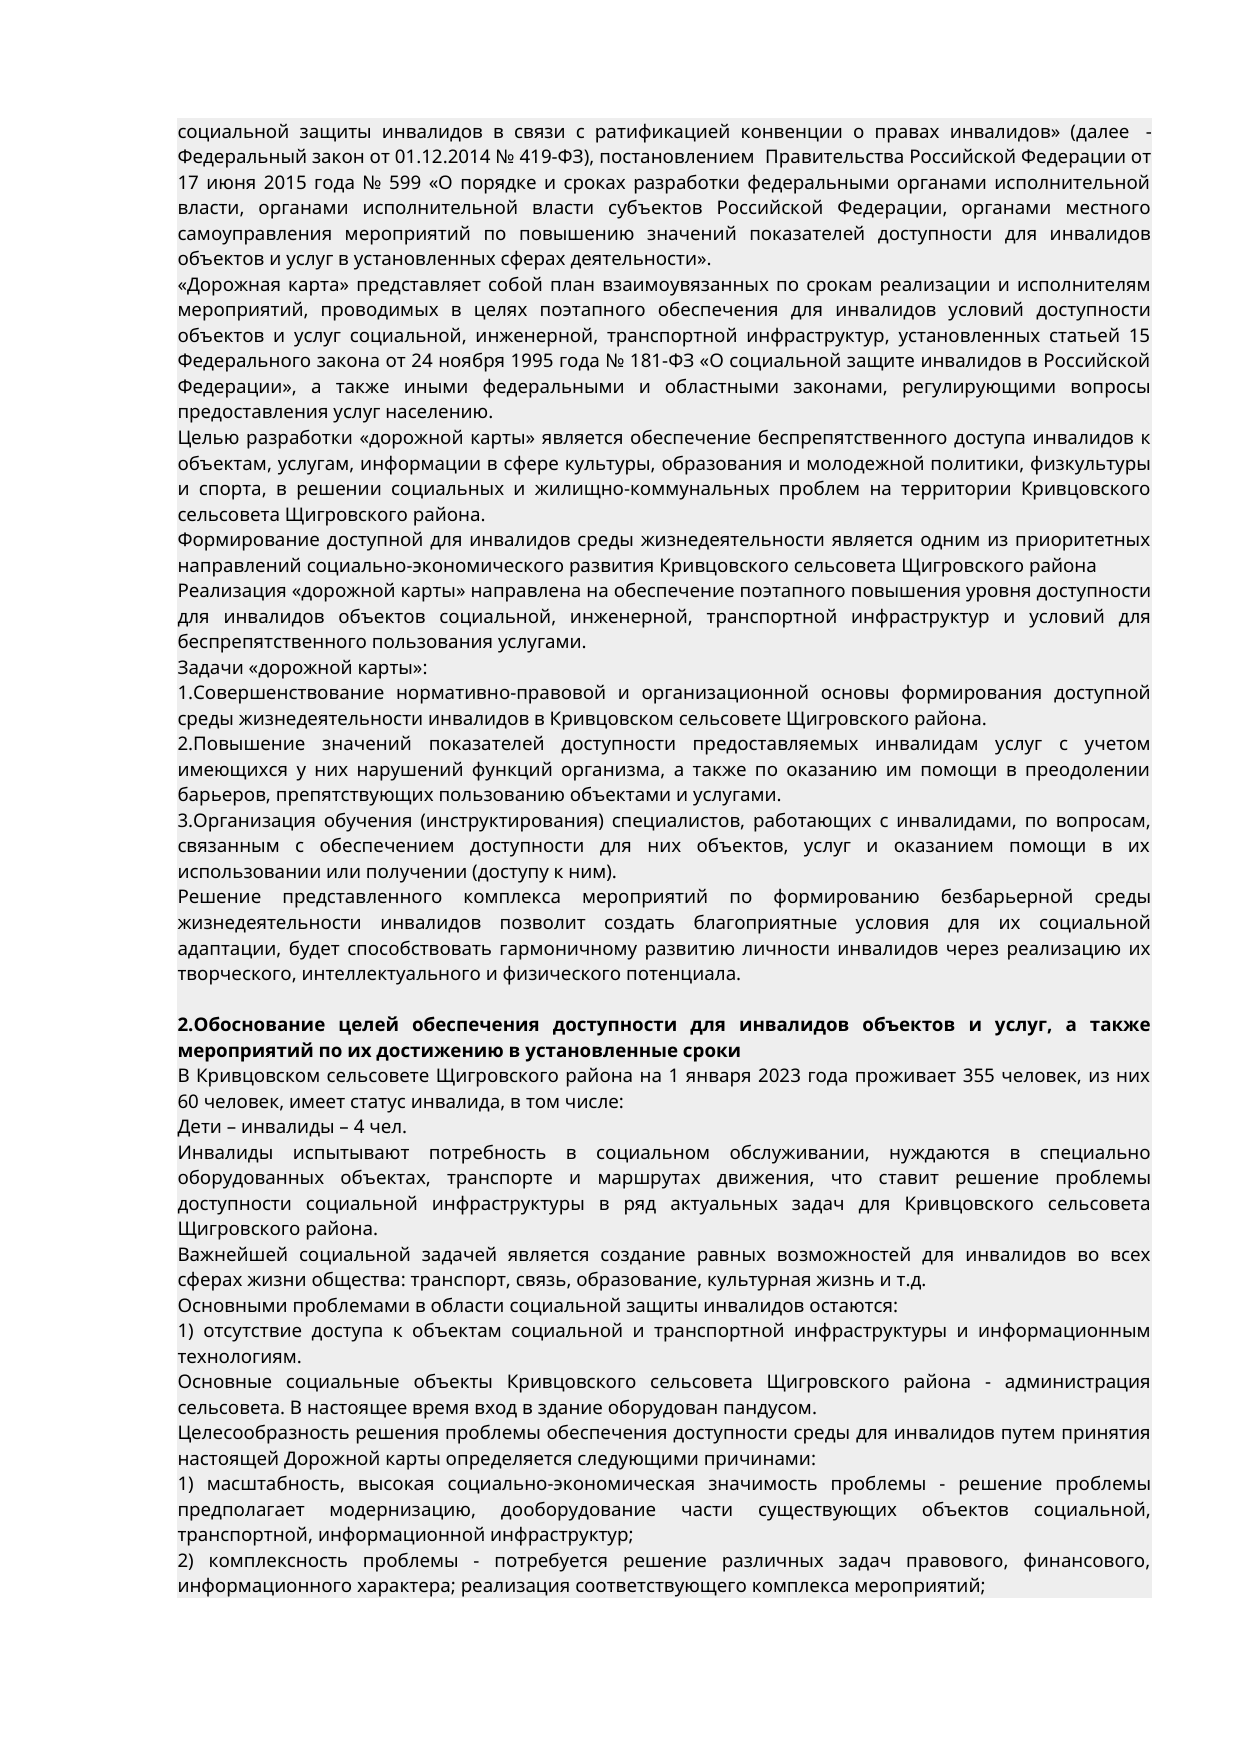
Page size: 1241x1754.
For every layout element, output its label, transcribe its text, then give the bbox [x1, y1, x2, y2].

text Основные социальные объекты Кривцовского сельсовета Щигровского района - администрация сельсовета. В настоящее время вход в здание оборудован пандусом. [177, 1369, 1152, 1420]
text 2.Повышение значений показателей доступности предоставляемых инвалидам услуг с учетом имеющихся у них нарушений функций организма, а также по оказанию им помощи в преодолении барьеров, препятствующих пользованию объектами и услугами. [177, 731, 1152, 807]
text Основными проблемами в области социальной защиты инвалидов остаются: [177, 1292, 1152, 1318]
text Важнейшей социальной задачей является создание равных возможностей для инвалидов во всех сферах жизни общества: транспорт, связь, образование, культурная жизнь и т.д. [177, 1241, 1152, 1292]
text В Кривцовском сельсовете Щигровского района на 1 января 2023 года проживает 355 человек, из них 60 человек, имеет статус инвалида, в том числе: [177, 1062, 1152, 1113]
text Задачи «дорожной карты»: [177, 654, 1152, 679]
text Реализация «дорожной карты» направлена на обеспечение поэтапного повышения уровня доступности для инвалидов объектов социальной, инженерной, транспортной инфраструктур и условий для беспрепятственного пользования услугами. [177, 577, 1152, 654]
text Целью разработки «дорожной карты» является обеспечение беспрепятственного доступа инвалидов к объектам, услугам, информации в сфере культуры, образования и молодежной политики, физкультуры и спорта, в решении социальных и жилищно-коммунальных проблем на территории Кривцовского сельсовета Щигровского района. [177, 424, 1152, 526]
text «Дорожная карта» представляет собой план взаимоувязанных по срокам реализации и исполнителям мероприятий, проводимых в целях поэтапного обеспечения для инвалидов условий доступности объектов и услуг социальной, инженерной, транспортной инфраструктур, установленных статьей 15 Федерального закона от 24 ноября 1995 года № 181-ФЗ «О социальной защите инвалидов в Российской Федерации», а также иными федеральными и областными законами, регулирующими вопросы предоставления услуг населению. [177, 271, 1152, 424]
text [177, 118, 1152, 271]
text Решение представленного комплекса мероприятий по формированию безбарьерной среды жизнедеятельности инвалидов позволит создать благоприятные условия для их социальной адаптации, будет способствовать гармоничному развитию личности инвалидов через реализацию их творческого, интеллектуального и физического потенциала. [177, 884, 1152, 986]
text 1.Совершенствование нормативно-правовой и организационной основы формирования доступной среды жизнедеятельности инвалидов в Кривцовском сельсовете Щигровского района. [177, 679, 1152, 731]
text 1) отсутствие доступа к объектам социальной и транспортной инфраструктуры и информационным технологиям. [177, 1318, 1152, 1369]
text Целесообразность решения проблемы обеспечения доступности среды для инвалидов путем принятия настоящей Дорожной карты определяется следующими причинами: [177, 1420, 1152, 1471]
text Инвалиды испытывают потребность в социальном обслуживании, нуждаются в специально оборудованных объектах, транспорте и маршрутах движения, что ставит решение проблемы доступности социальной инфраструктуры в ряд актуальных задач для Кривцовского сельсовета Щигровского района. [177, 1139, 1152, 1241]
text 3.Организация обучения (инструктирования) специалистов, работающих с инвалидами, по вопросам, связанным с обеспечением доступности для них объектов, услуг и оказанием помощи в их использовании или получении (доступу к ним). [177, 807, 1152, 884]
text Дети – инвалиды – 4 чел. [177, 1113, 1152, 1139]
text 2) комплексность проблемы - потребуется решение различных задач правового, финансового, информационного характера; реализация соответствующего комплекса мероприятий; [177, 1547, 1152, 1598]
text 1) масштабность, высокая социально-экономическая значимость проблемы - решение проблемы предполагает модернизацию, дооборудование части существующих объектов социальной, транспортной, информационной инфраструктур; [177, 1471, 1152, 1547]
text Формирование доступной для инвалидов среды жизнедеятельности является одним из приоритетных направлений социально-экономического развития Кривцовского сельсовета Щигровского района [177, 526, 1152, 577]
text 2.Обоснование целей обеспечения доступности для инвалидов объектов и услуг, а также мероприятий по их достижению в установленные сроки [177, 1011, 1152, 1062]
